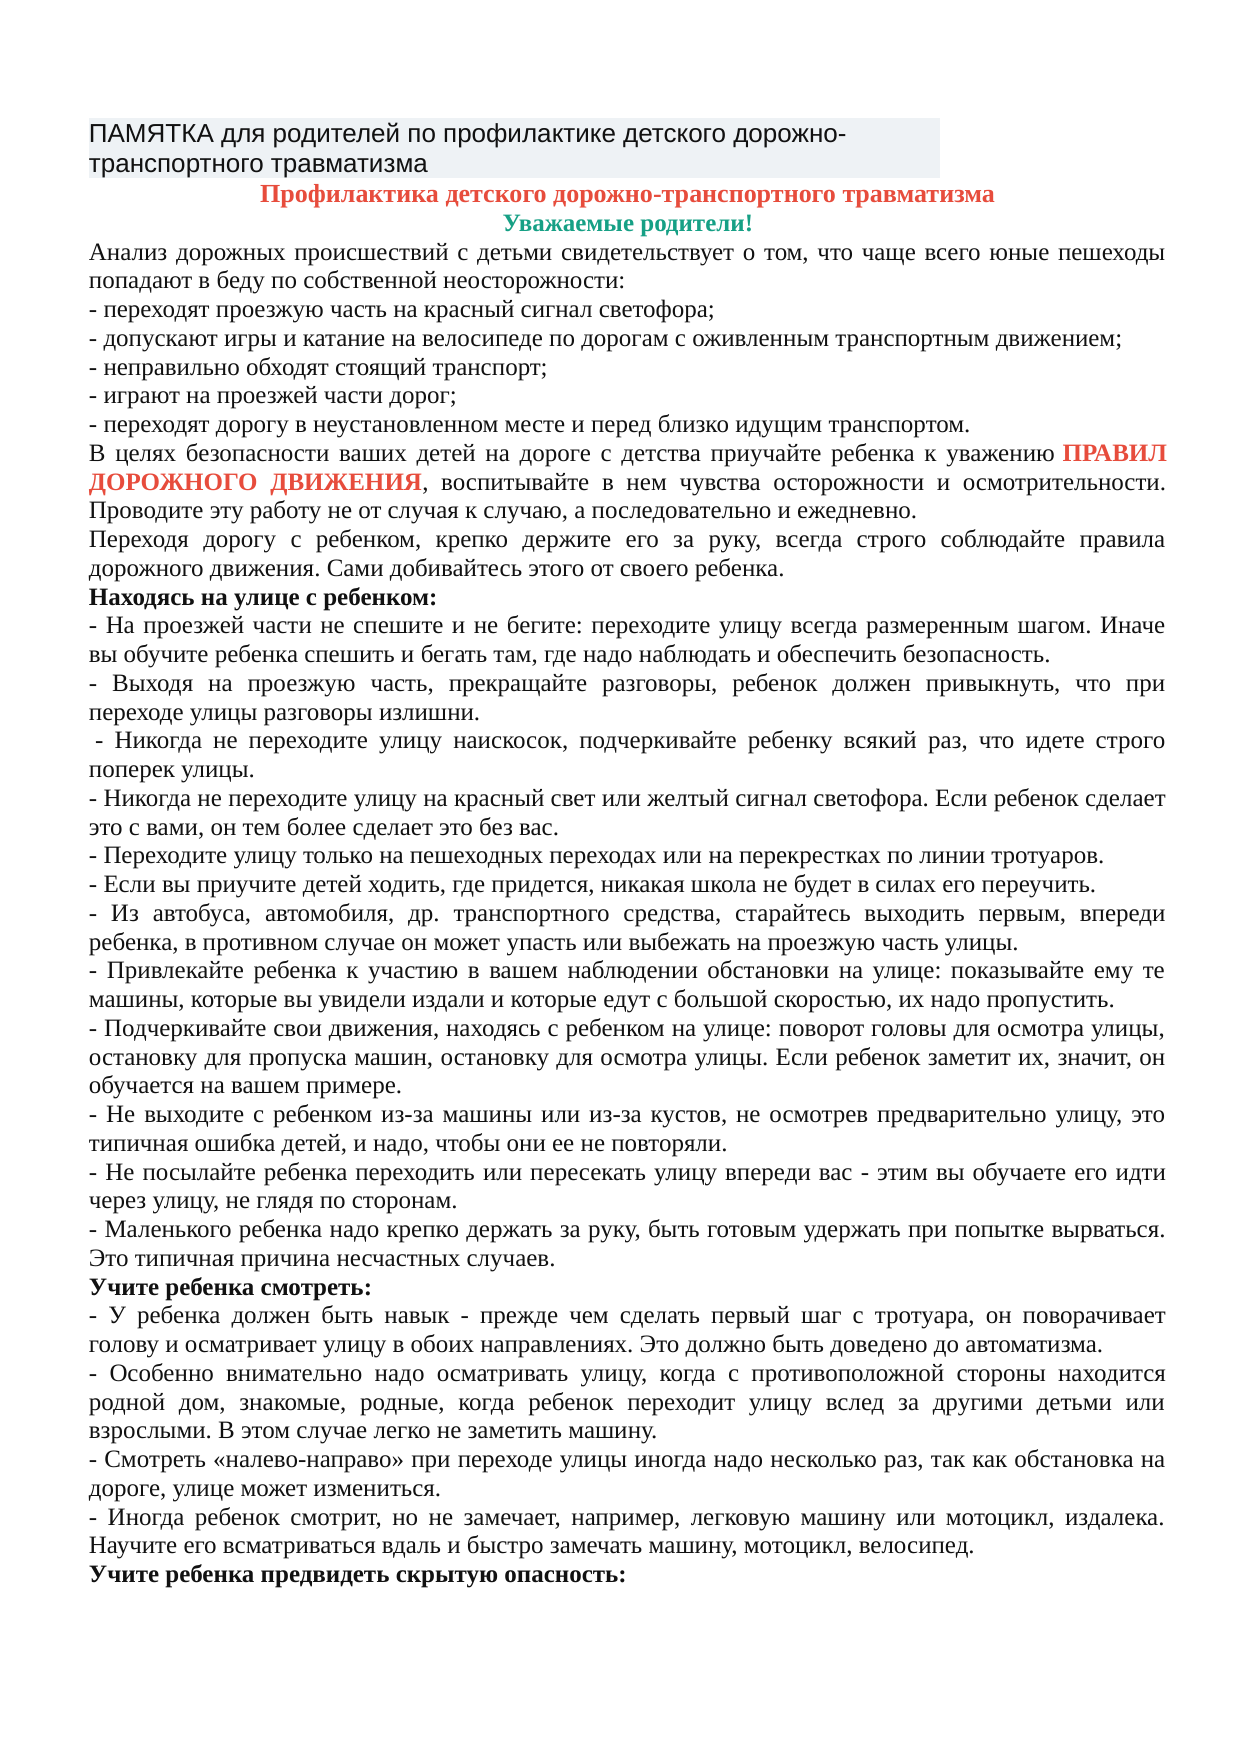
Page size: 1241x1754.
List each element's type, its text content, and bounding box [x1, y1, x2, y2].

text - Переходите улицу только на пешеходных переходах или на перекрестках по линии тротуаров. [89, 840, 1167, 869]
text Уважаемые родители! [89, 208, 1167, 237]
text В целях безопасности ваших детей на дороге с детства приучайте ребенка к уважению ПРАВИЛ ДОРОЖНОГО ДВИЖЕНИЯ, воспитывайте в нем чувства осторожности и осмотрительности. Проводите эту работу не от случая к случаю, а последовательно и ежедневно. [89, 438, 1167, 524]
text - переходят дорогу в неустановленном месте и перед близко идущим транспортом. [89, 409, 1167, 438]
text - неправильно обходят стоящий транспорт; [89, 352, 1167, 380]
text - Никогда не переходите улицу на красный свет или желтый сигнал светофора. Если ребенок сделает это с вами, он тем более сделает это без вас. [89, 783, 1167, 840]
text - допускают игры и катание на велосипеде по дорогам с оживленным транспортным движением; [89, 323, 1167, 352]
text - Маленького ребенка надо крепко держать за руку, быть готовым удержать при попытке вырваться. Это типичная причина несчастных случаев. [89, 1214, 1167, 1272]
text Профилактика детского дорожно-транспортного травматизма [89, 178, 1167, 208]
text - На проезжей части не спешите и не бегите: переходите улицу всегда размеренным шагом. Иначе вы обучите ребенка спешить и бегать там, где надо наблюдать и обеспечить безопасность. [89, 610, 1167, 668]
text - Из автобуса, автомобиля, др. транспортного средства, старайтесь выходить первым, впереди ребенка, в противном случае он может упасть или выбежать на проезжую часть улицы. [89, 898, 1167, 955]
text - переходят проезжую часть на красный сигнал светофора; [89, 294, 1167, 323]
text - Выходя на проезжую часть, прекращайте разговоры, ребенок должен привыкнуть, что при переходе улицы разговоры излишни. [89, 668, 1167, 725]
text Учите ребенка смотреть: [89, 1272, 1167, 1300]
text - играют на проезжей части дорог; [89, 380, 1167, 409]
text - Не посылайте ребенка переходить или пересекать улицу впереди вас - этим вы обучаете его идти через улицу, не глядя по сторонам. [89, 1157, 1167, 1214]
text - Подчеркивайте свои движения, находясь с ребенком на улице: поворот головы для осмотра улицы, остановку для пропуска машин, остановку для осмотра улицы. Если ребенок заметит их, значит, он обучается на вашем примере. [89, 1013, 1167, 1099]
text ПАМЯТКА для родителей по профилактике детского дорожно-транспортного травматизма [89, 118, 940, 178]
text - Смотреть «налево-направо» при переходе улицы иногда надо несколько раз, так как обстановка на дороге, улице может измениться. [89, 1444, 1167, 1502]
text - Привлекайте ребенка к участию в вашем наблюдении обстановки на улице: показывайте ему те машины, которые вы увидели издали и которые едут с большой скоростью, их надо пропустить. [89, 955, 1167, 1013]
text - Иногда ребенок смотрит, но не замечает, например, легковую машину или мотоцикл, издалека. Научите его всматриваться вдаль и быстро замечать машину, мотоцикл, велосипед. [89, 1502, 1167, 1559]
text - Не выходите с ребенком из-за машины или из-за кустов, не осмотрев предварительно улицу, это типичная ошибка детей, и надо, чтобы они ее не повторяли. [89, 1099, 1167, 1157]
text - Если вы приучите детей ходить, где придется, никакая школа не будет в силах его переучить. [89, 869, 1167, 898]
text Находясь на улице с ребенком: [89, 582, 1167, 610]
text Переходя дорогу с ребенком, крепко держите его за руку, всегда строго соблюдайте правила дорожного движения. Сами добивайтесь этого от своего ребенка. [89, 524, 1167, 582]
text Учите ребенка предвидеть скрытую опасность: [89, 1559, 1167, 1588]
text - Особенно внимательно надо осматривать улицу, когда с противоположной стороны находится родной дом, знакомые, родные, когда ребенок переходит улицу вслед за другими детьми или взрослыми. В этом случае легко не заметить машину. [89, 1358, 1167, 1444]
text Анализ дорожных происшествий с детьми свидетельствует о том, что чаще всего юные пешеходы попадают в беду по собственной неосторожности: [89, 237, 1167, 294]
text - У ребенка должен быть навык - прежде чем сделать первый шаг с тротуара, он поворачивает голову и осматривает улицу в обоих направлениях. Это должно быть доведено до автоматизма. [89, 1300, 1167, 1358]
text - Никогда не переходите улицу наискосок, подчеркивайте ребенку всякий раз, что идете строго поперек улицы. [89, 725, 1167, 783]
